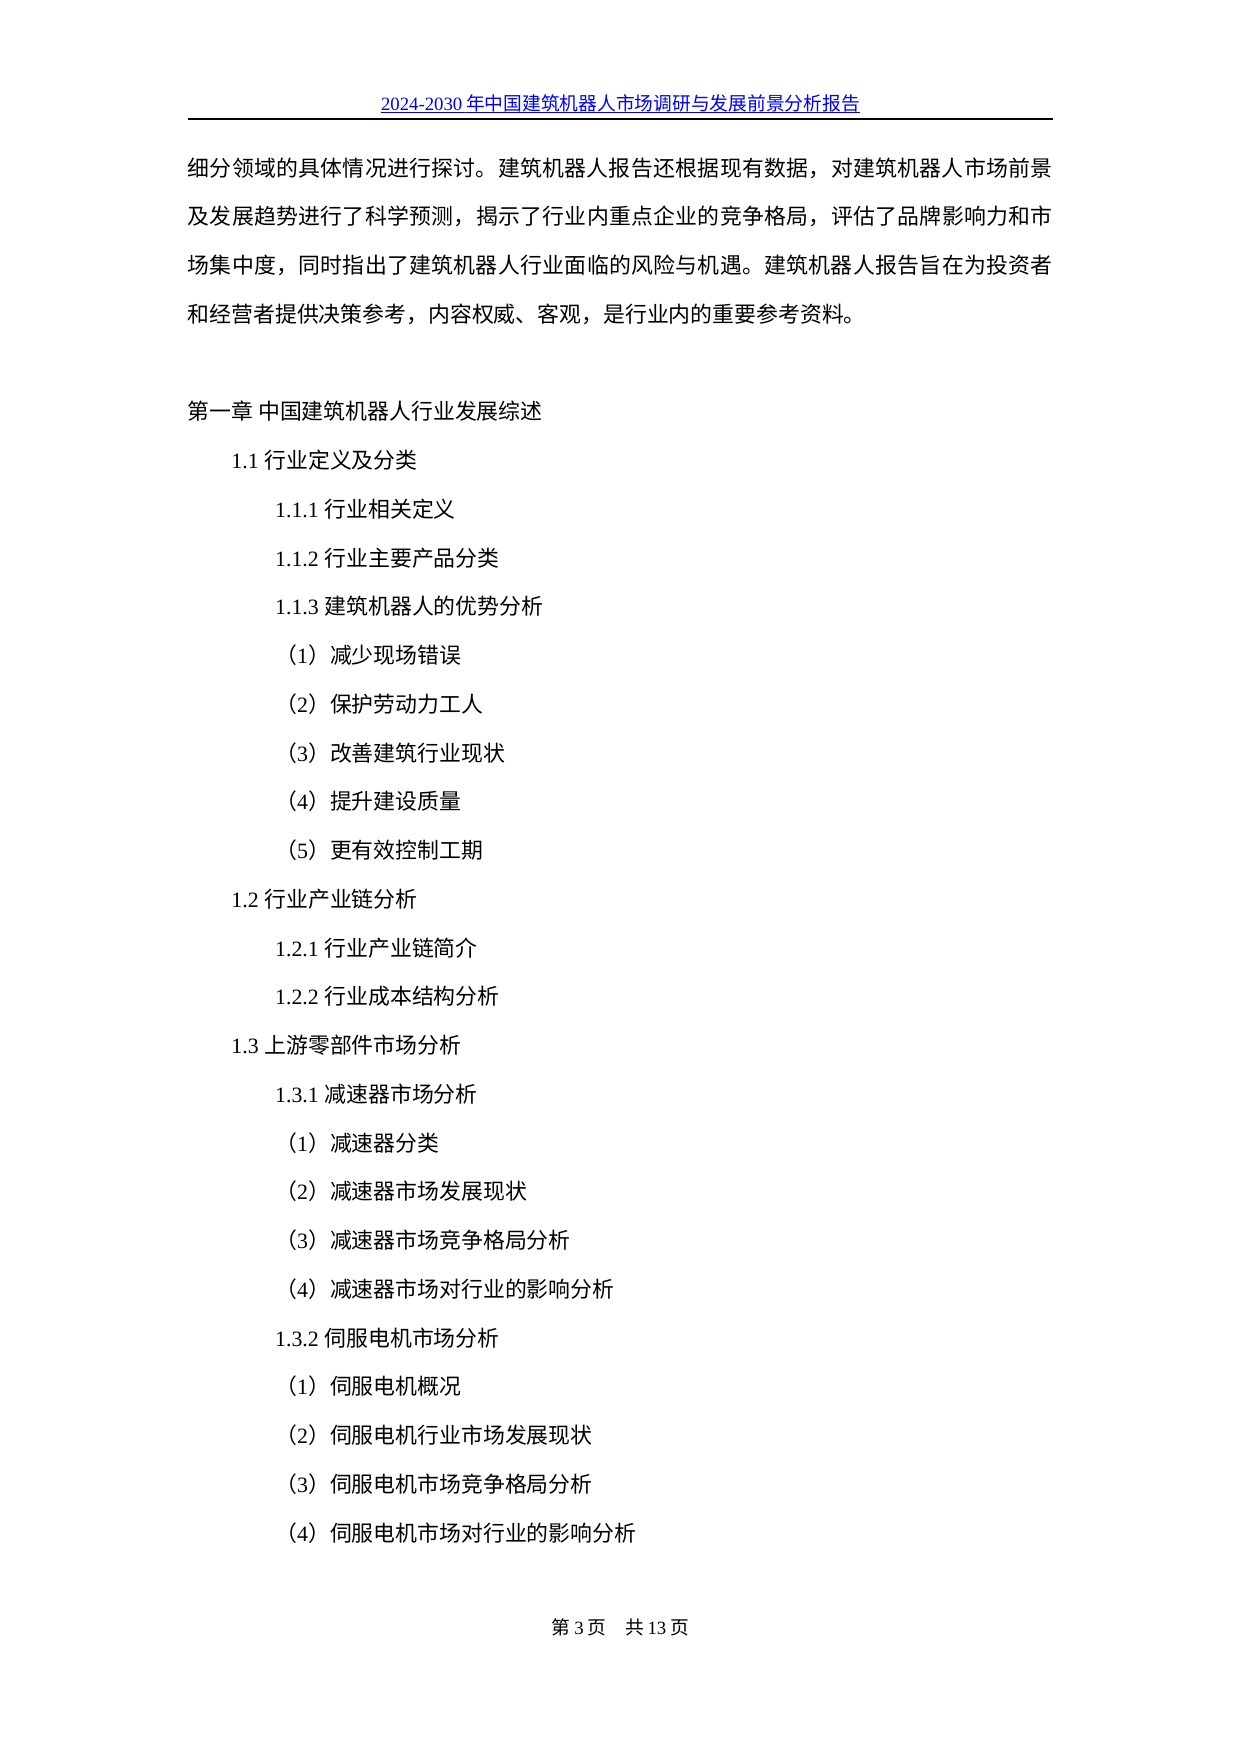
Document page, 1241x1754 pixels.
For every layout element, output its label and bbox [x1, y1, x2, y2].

text [187, 150, 1053, 1548]
